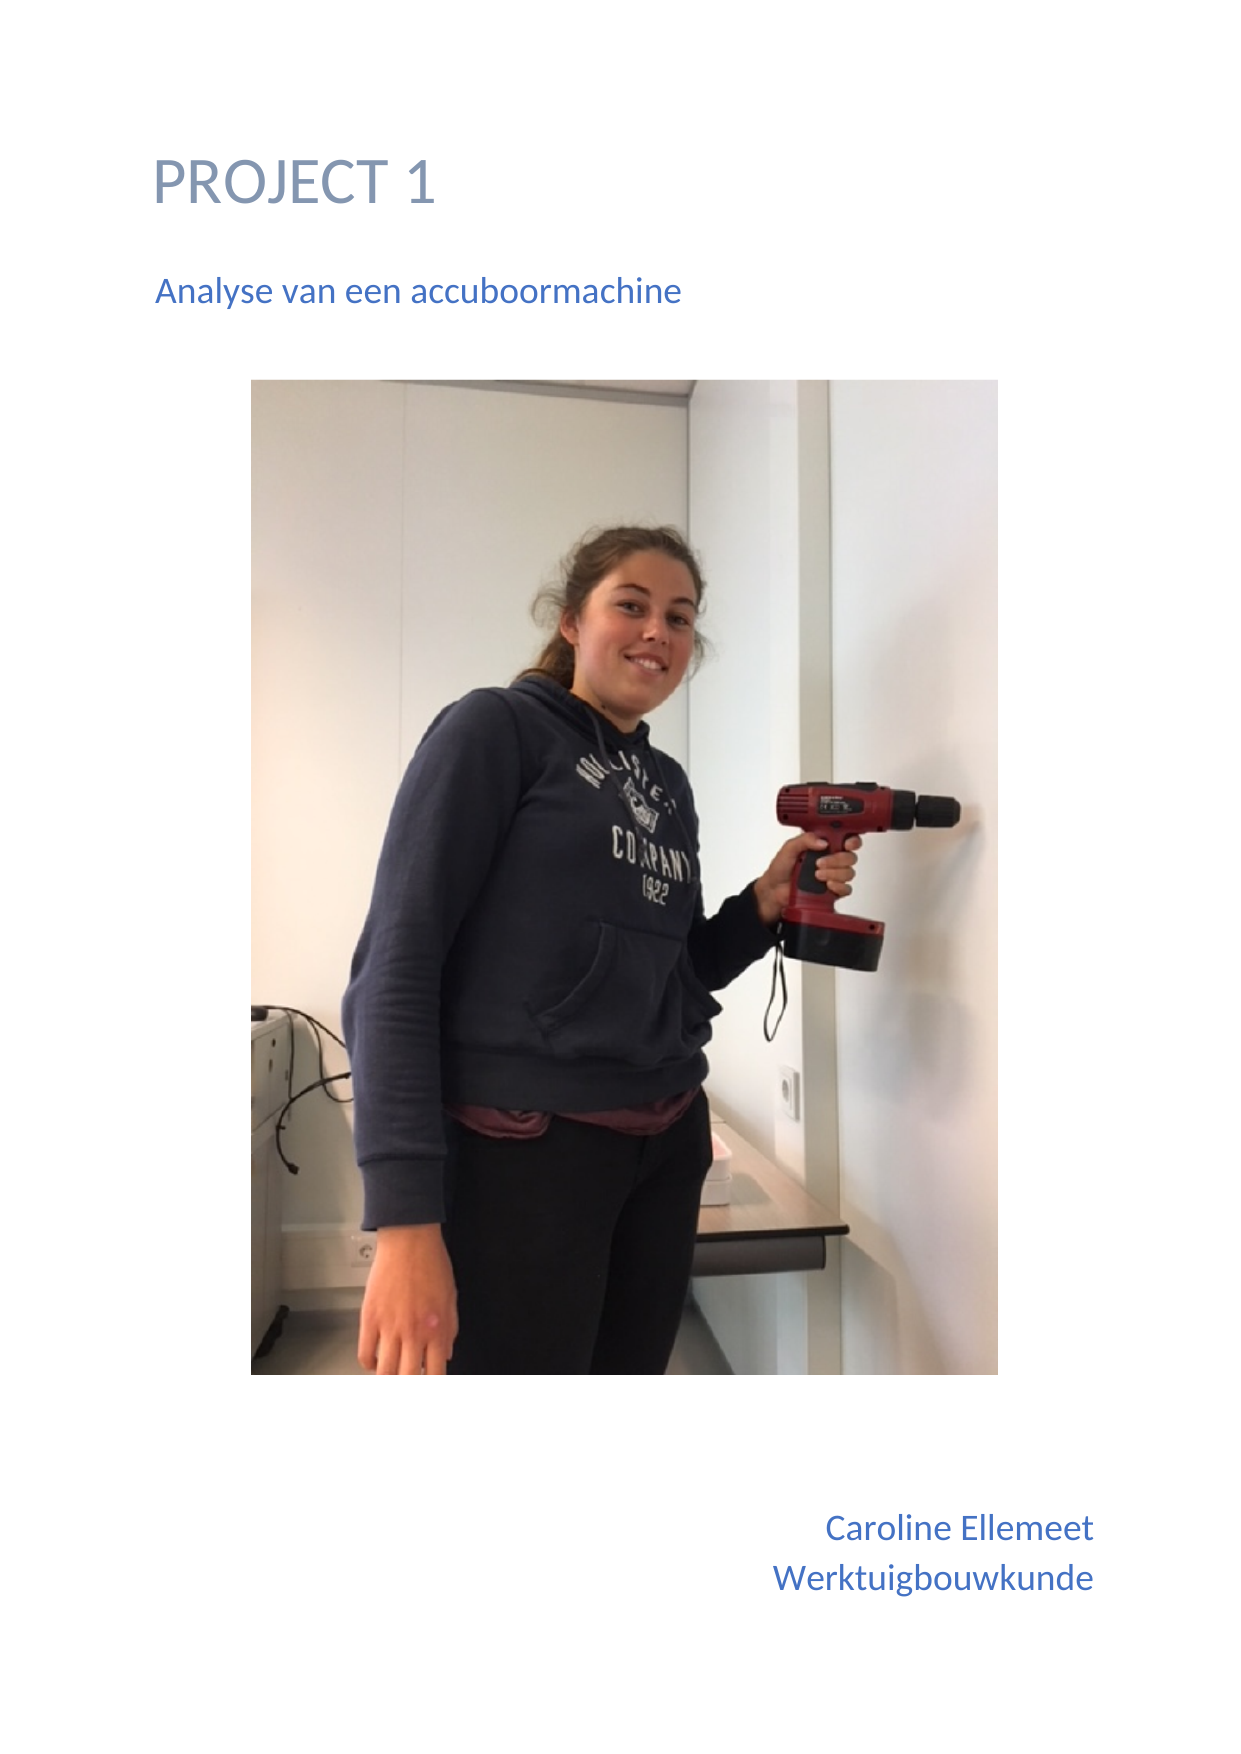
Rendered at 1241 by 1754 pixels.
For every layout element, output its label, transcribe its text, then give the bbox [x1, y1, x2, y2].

text PROJECT 1 [147, 139, 1100, 220]
text Werktuigbouwkunde [147, 1553, 1094, 1599]
text Caroline Ellemeet [147, 1504, 1094, 1550]
picture [251, 381, 998, 1375]
text Analyse van een accuboormachine [147, 267, 1100, 313]
